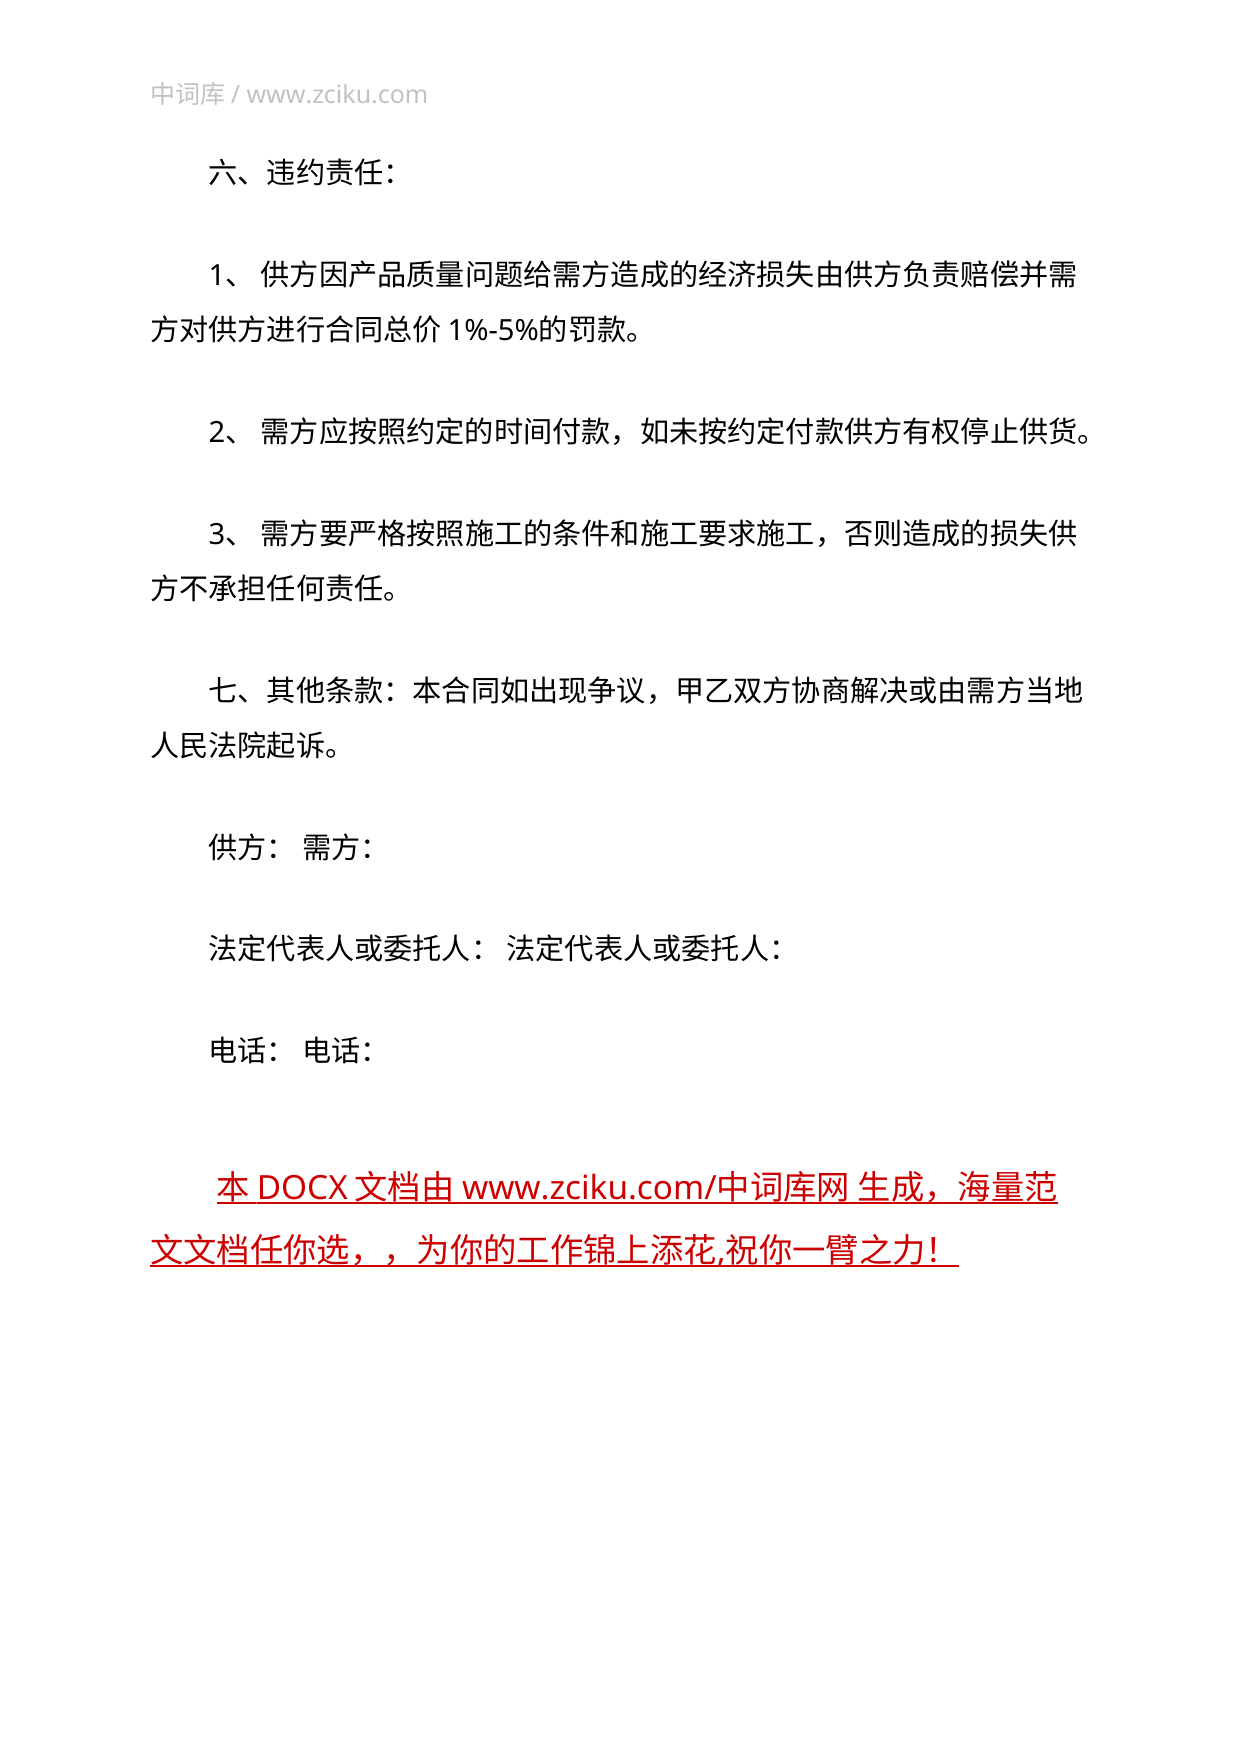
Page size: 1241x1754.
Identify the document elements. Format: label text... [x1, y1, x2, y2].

text 六、违约责任： [150, 150, 1090, 192]
text 法定代表人或委托人： 法定代表人或委托人： [150, 926, 1090, 968]
text 本DOCX文档由 www.zciku.com/中词库网 生成，海量范文文档任你选，，为你的工作锦上添花,祝你一臂之力！ [150, 1161, 1090, 1272]
text 电话： 电话： [150, 1028, 1090, 1070]
text 供方： 需方： [150, 824, 1090, 866]
text 七、其他条款：本合同如出现争议，甲乙双方协商解决或由需方当地人民法院起诉。 [150, 667, 1090, 765]
text 1、 供方因产品质量问题给需方造成的经济损失由供方负责赔偿并需方对供方进行合同总价1%-5%的罚款。 [150, 252, 1090, 349]
text 2、 需方应按照约定的时间付款，如未按约定付款供方有权停止供货。 [150, 409, 1090, 451]
text 3、 需方要严格按照施工的条件和施工要求施工，否则造成的损失供方不承担任何责任。 [150, 511, 1090, 608]
